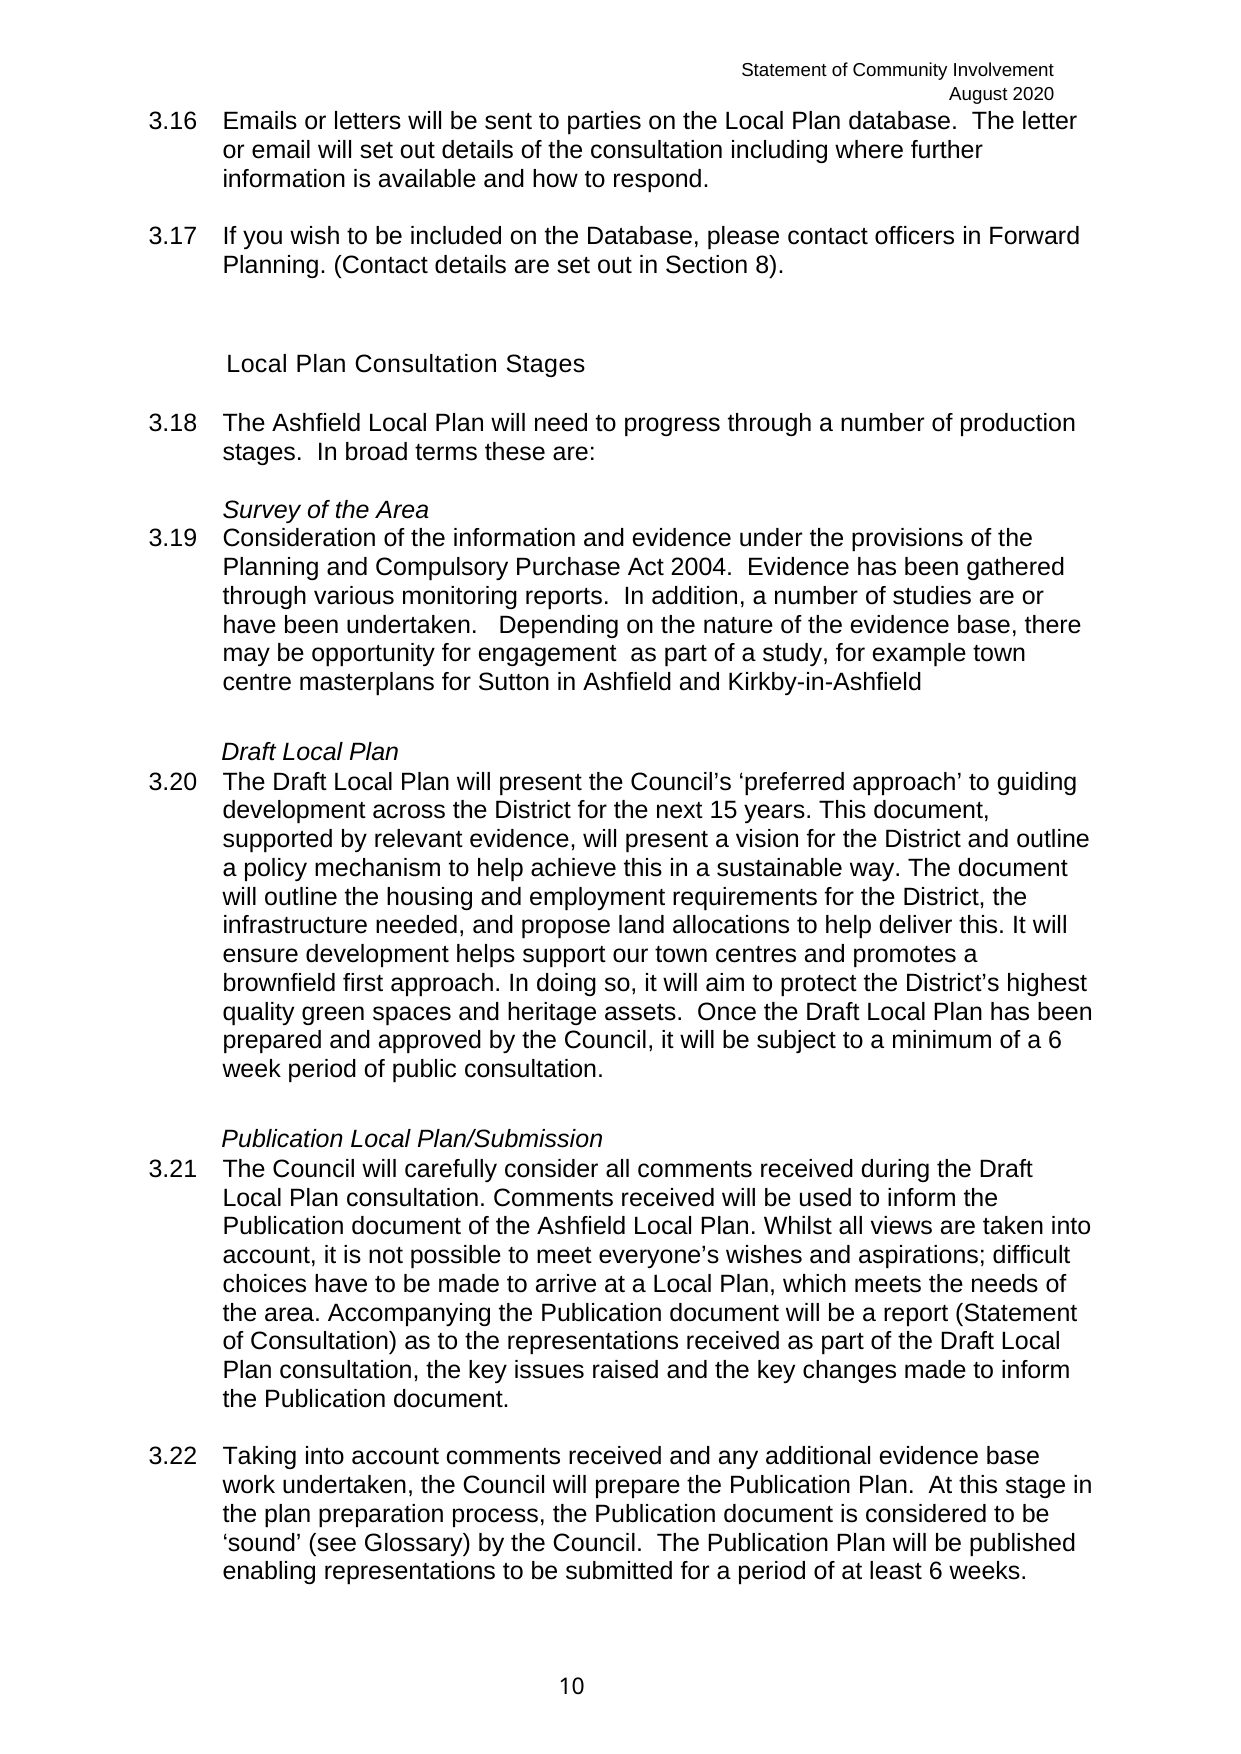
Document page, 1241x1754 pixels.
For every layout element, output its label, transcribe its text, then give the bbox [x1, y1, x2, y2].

list Consideration of the information and evidence under the provisions of the Planning and Compulsory Purchase Act 2004. Evidence has been gathered through various monitoring reports. In addition, a number of studies are or have been undertaken. Depending on the nature of the evidence base, there may be opportunity for engagement as part of a study, for example town centre masterplans for Sutton in Ashfield and Kirkby-in-Ashfield [148, 523, 1098, 696]
list The Draft Local Plan will present the Council’s ‘preferred approach’ to guiding development across the District for the next 15 years. This document, supported by relevant evidence, will present a vision for the District and outline a policy mechanism to help achieve this in a sustainable way. The document will outline the housing and employment requirements for the District, the infrastructure needed, and propose land allocations to help deliver this. It will ensure development helps support our town centres and promotes a brownfield first approach. In doing so, it will aim to protect the District’s highest quality green spaces and heritage assets. Once the Draft Local Plan has been prepared and approved by the Council, it will be subject to a minimum of a 6 week period of public consultation. [148, 767, 1098, 1083]
subtitle Draft Local Plan [221, 737, 1078, 766]
list The Council will carefully consider all comments received during the Draft Local Plan consultation. Comments received will be used to inform the Publication document of the Ashfield Local Plan. Whilst all views are taken into account, it is not possible to meet everyone’s wishes and aspirations; difficult choices have to be made to arrive at a Local Plan, which meets the needs of the area. Accompanying the Publication document will be a report (Statement of Consultation) as to the representations received as part of the Draft Local Plan consultation, the key issues raised and the key changes made to inform the Publication document. [148, 1154, 1098, 1412]
list If you wish to be included on the Database, please contact officers in Forward Planning. (Contact details are set out in Section 8). [148, 221, 1098, 279]
list The Ashfield Local Plan will need to progress through a number of production stages. In broad terms these are: [148, 408, 1098, 466]
text Survey of the Area [222, 494, 1098, 523]
list Taking into account comments received and any additional evidence base work undertaken, the Council will prepare the Publication Plan. At this stage in the plan preparation process, the Publication document is considered to be ‘sound’ (see Glossary) by the Council. The Publication Plan will be published enabling representations to be submitted for a period of at least 6 weeks. [148, 1441, 1098, 1585]
subtitle Local Plan Consultation Stages [226, 349, 1078, 377]
subtitle Publication Local Plan/Submission [221, 1124, 1078, 1153]
list Emails or letters will be sent to parties on the Local Plan database. The letter or email will set out details of the consultation including where further information is available and how to respond. [148, 106, 1098, 192]
